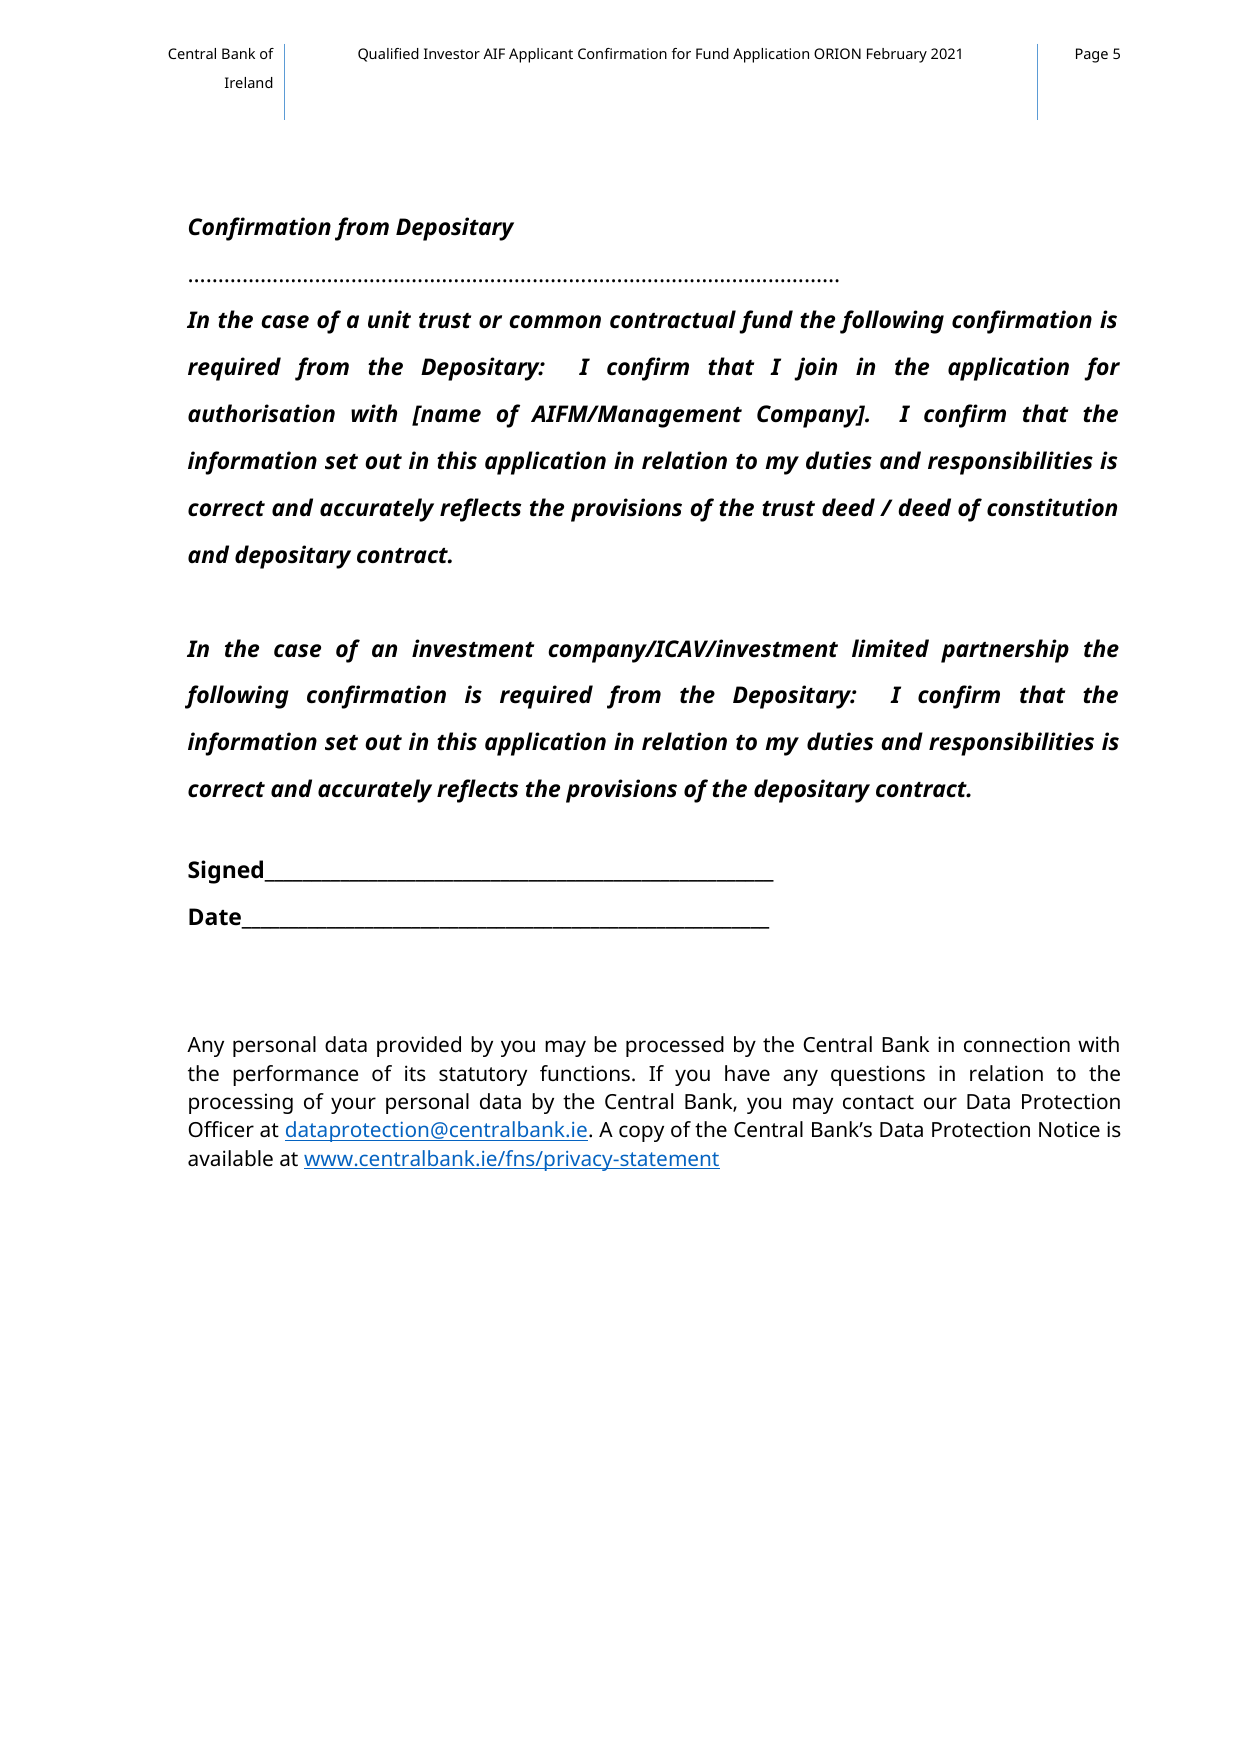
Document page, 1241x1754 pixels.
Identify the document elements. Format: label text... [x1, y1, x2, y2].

text Signed______________________________________________________ [187, 854, 1122, 885]
text Date________________________________________________________ [187, 901, 1122, 932]
text In the case of a unit trust or common contractual fund the following confirmation is required from the Depositary: I confirm that I join in the application for authorisation with [name of AIFM/Management Company]. I confirm that the information set out in this application in relation to my duties and responsibilities is correct and accurately reflects the provisions of the trust deed / deed of constitution and depositary contract. [187, 304, 1122, 570]
text In the case of an investment company/ICAV/investment limited partnership the following confirmation is required from the Depositary: I confirm that the information set out in this application in relation to my duties and responsibilities is correct and accurately reflects the provisions of the depositary contract. [187, 633, 1122, 804]
text Any personal data provided by you may be processed by the Central Bank in connection with the performance of its statutory functions. If you have any questions in relation to the processing of your personal data by the Central Bank, you may contact our Data Protection Officer at dataprotection@centralbank.ie. A copy of the Central Bank’s Data Protection Notice is available at www.centralbank.ie/fns/privacy-statement [187, 1030, 1122, 1172]
text ……………………………………………………………………………………………… [187, 258, 1122, 289]
text Confirmation from Depositary [187, 211, 1122, 242]
